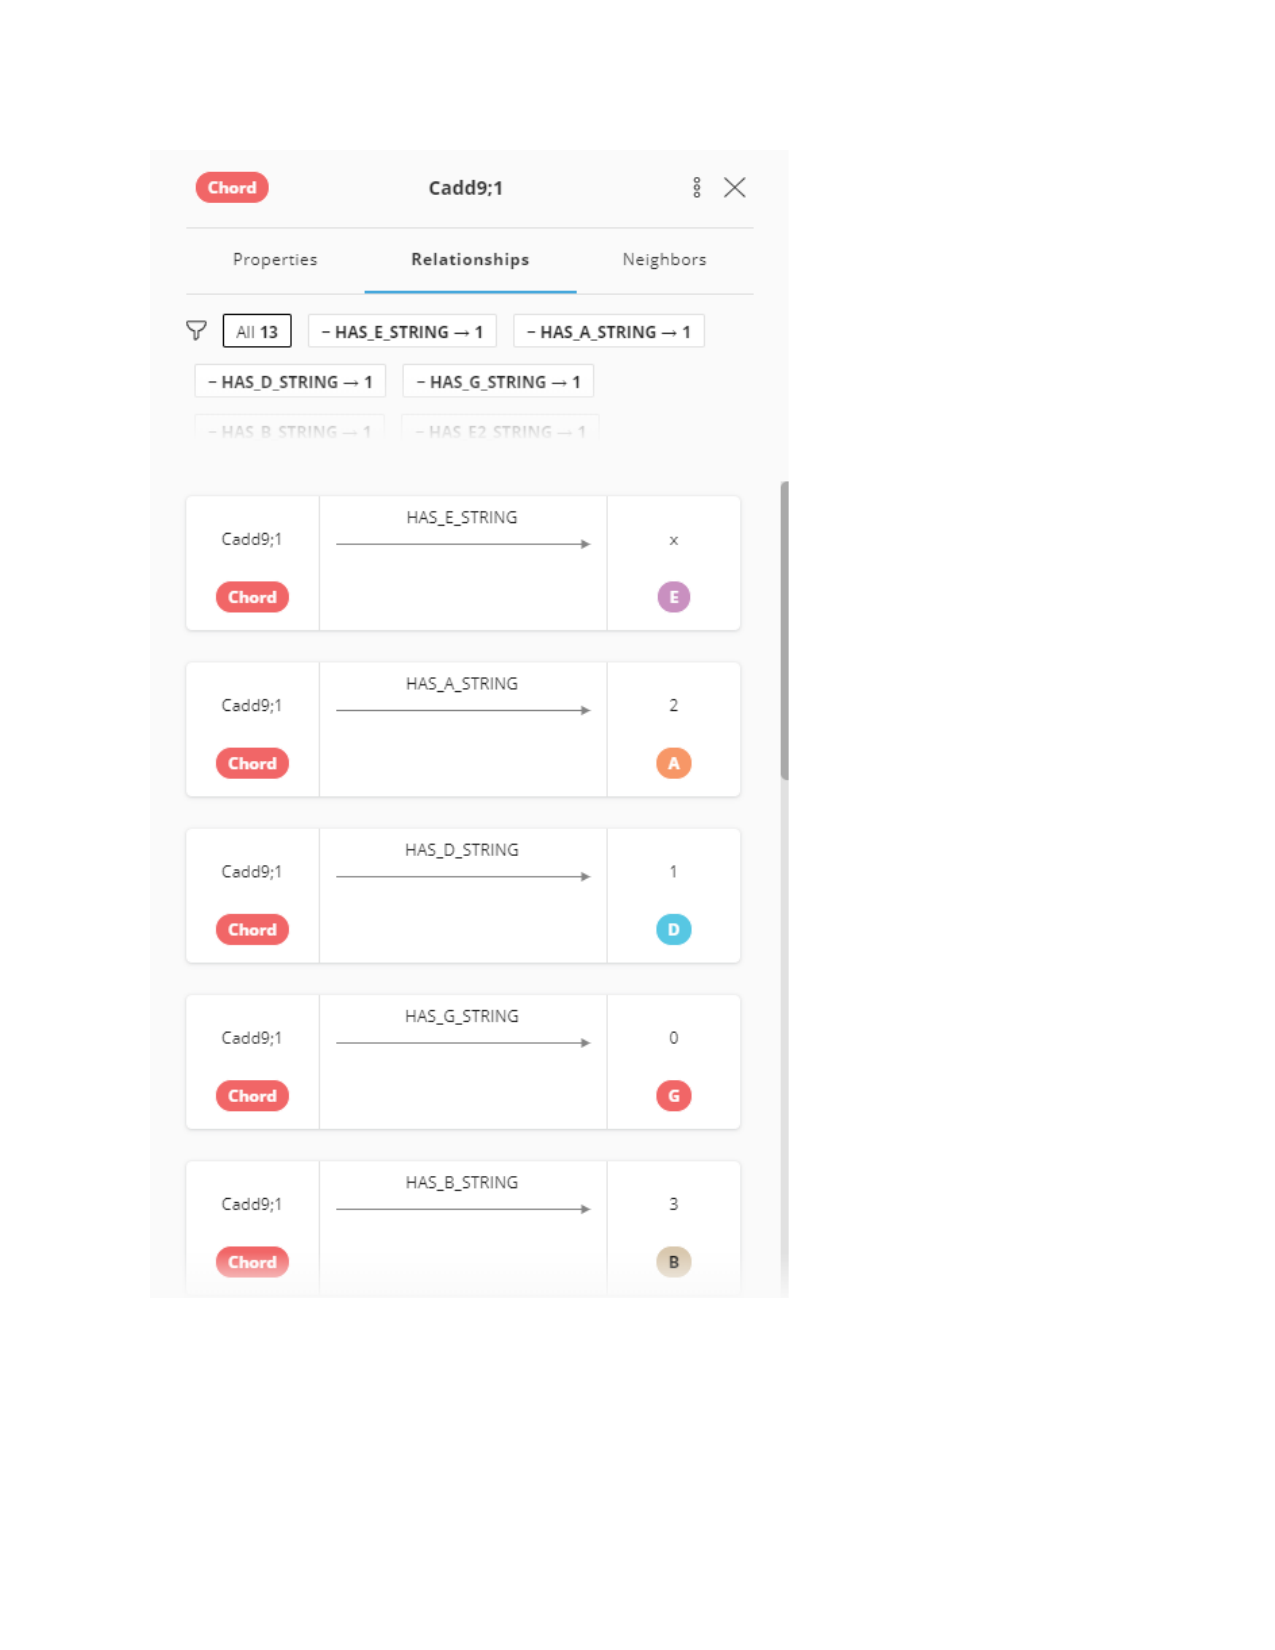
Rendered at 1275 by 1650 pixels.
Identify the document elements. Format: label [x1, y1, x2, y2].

picture [150, 150, 789, 1298]
